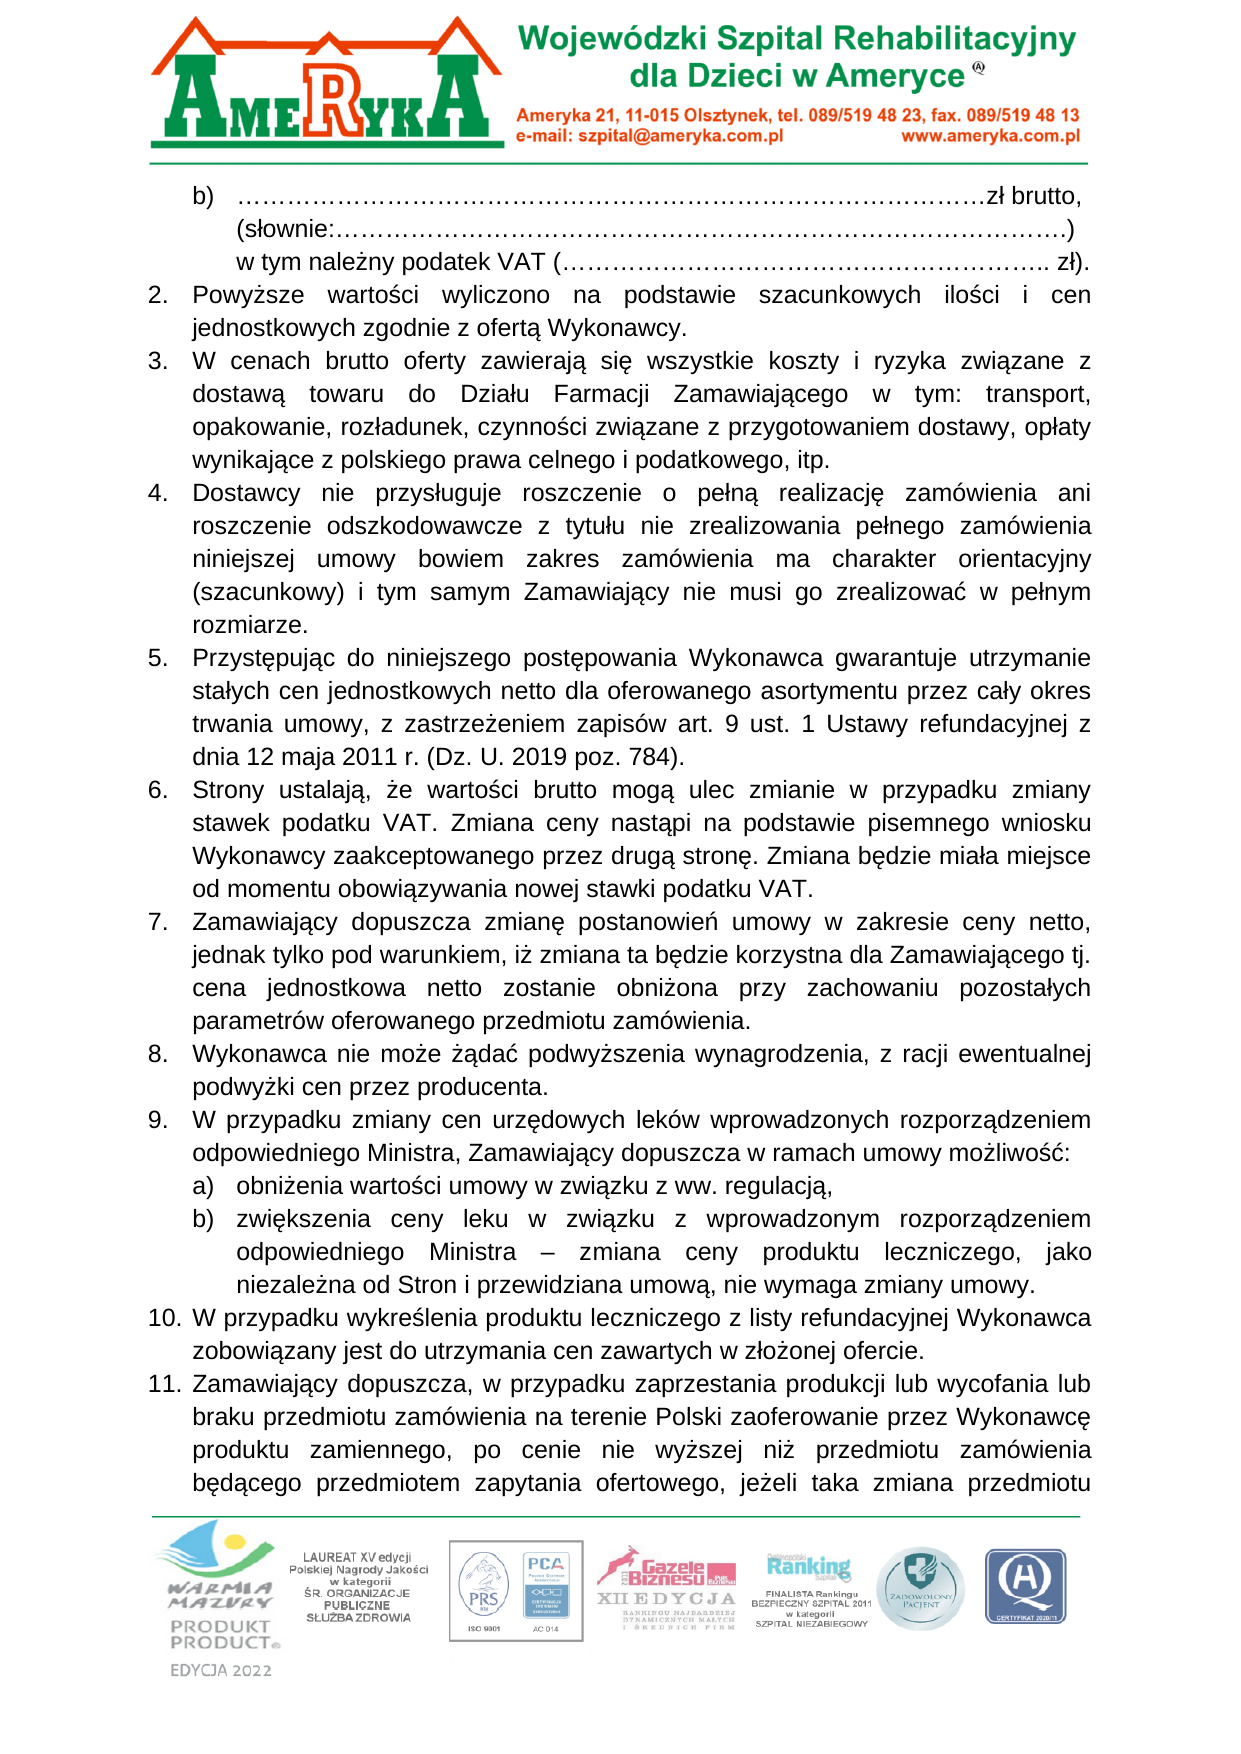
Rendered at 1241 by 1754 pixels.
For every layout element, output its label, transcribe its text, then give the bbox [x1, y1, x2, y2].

list ………………………………………………………………………………zł brutto, [192, 148, 1093, 209]
list Przystępując do niniejszego postępowania Wykonawca gwarantuje utrzymanie stałych cen jednostkowych netto dla oferowanego asortymentu przez cały okres trwania umowy, z zastrzeżeniem zapisów art. 9 ust. 1 Ustawy refundacyjnej z dnia 12 maja 2011 r. (Dz. U. 2019 poz. 784). [148, 643, 1093, 771]
list Strony ustalają, że wartości brutto mogą ulec zmianie w przypadku zmiany stawek podatku VAT. Zmiana ceny nastąpi na podstawie pisemnego wniosku Wykonawcy zaakceptowanego przez drugą stronę. Zmiana będzie miała miejsce od momentu obowiązywania nowej stawki podatku VAT. [148, 775, 1093, 903]
list obniżenia wartości umowy w związku z ww. regulacją, [192, 1171, 1093, 1200]
list zwiększenia ceny leku w związku z wprowadzonym rozporządzeniem odpowiedniego Ministra – zmiana ceny produktu leczniczego, jako niezależna od Stron i przewidziana umową, nie wymaga zmiany umowy. [192, 1204, 1093, 1299]
list Wykonawca nie może żądać podwyższenia wynagrodzenia, z racji ewentualnej podwyżki cen przez producenta. [148, 1039, 1093, 1101]
list w tym należny podatek VAT (………………………………………………….. zł). [236, 247, 1093, 275]
list (słownie:…………………………………………………………………………….) [236, 214, 1093, 242]
list W cenach brutto oferty zawierają się wszystkie koszty i ryzyka związane z dostawą towaru do Działu Farmacji Zamawiającego w tym: transport, opakowanie, rozładunek, czynności związane z przygotowaniem dostawy, opłaty wynikające z polskiego prawa celnego i podatkowego, itp. [148, 346, 1093, 473]
list Powyższe wartości wyliczono na podstawie szacunkowych ilości i cen jednostkowych zgodnie z ofertą Wykonawcy. [148, 280, 1093, 341]
list Zamawiający dopuszcza zmianę postanowień umowy w zakresie ceny netto, jednak tylko pod warunkiem, iż zmiana ta będzie korzystna dla Zamawiającego tj. cena jednostkowa netto zostanie obniżona przy zachowaniu pozostałych parametrów oferowanego przedmiotu zamówienia. [148, 907, 1093, 1035]
picture [147, 12, 1088, 166]
list W przypadku wykreślenia produktu leczniczego z listy refundacyjnej Wykonawca zobowiązany jest do utrzymania cen zawartych w złożonej ofercie. [148, 1303, 1093, 1365]
list W przypadku zmiany cen urzędowych leków wprowadzonych rozporządzeniem odpowiedniego Ministra, Zamawiający dopuszcza w ramach umowy możliwość: [148, 1105, 1093, 1167]
list Dostawcy nie przysługuje roszczenie o pełną realizację zamówienia ani roszczenie odszkodowawcze z tytułu nie zrealizowania pełnego zamówienia niniejszej umowy bowiem zakres zamówienia ma charakter orientacyjny (szacunkowy) i tym samym Zamawiający nie musi go zrealizować w pełnym rozmiarze. [148, 478, 1093, 639]
picture [147, 1499, 1093, 1681]
